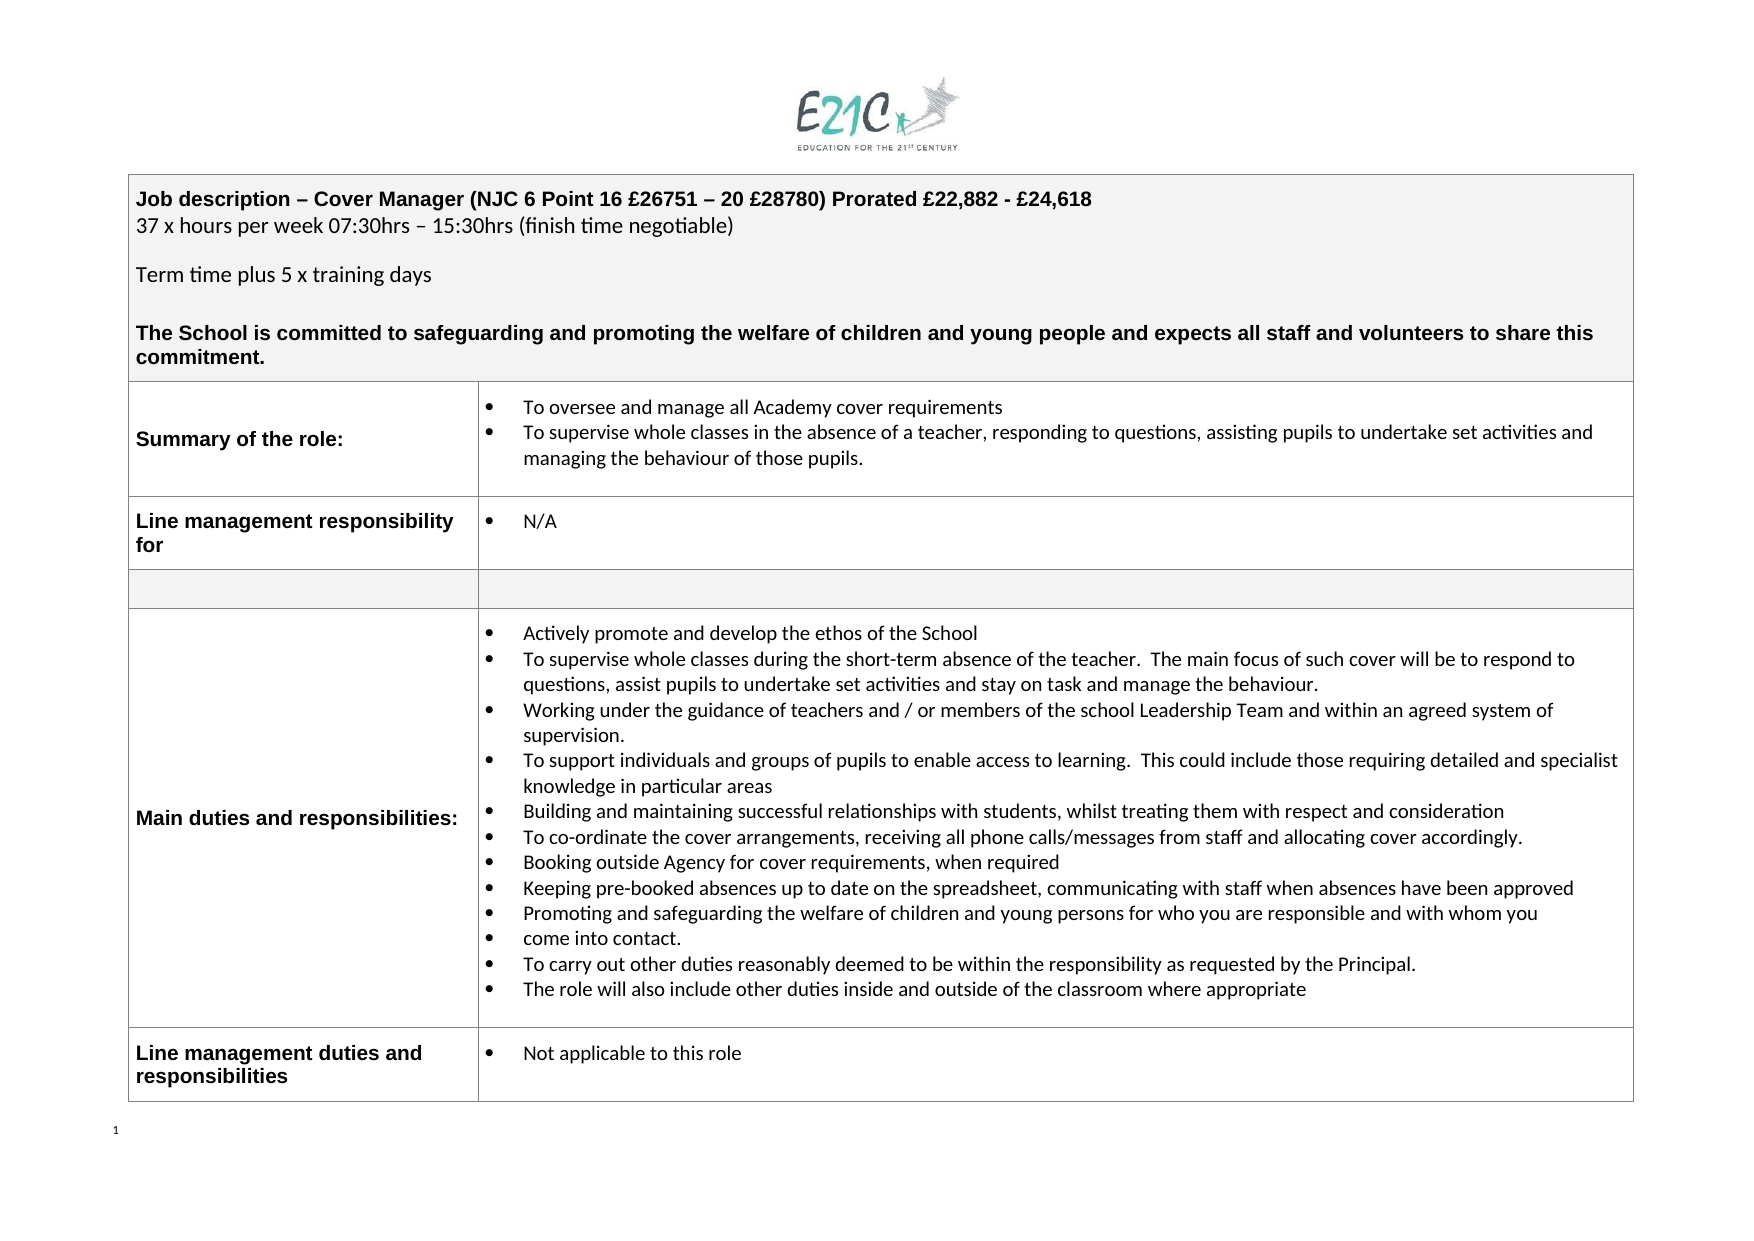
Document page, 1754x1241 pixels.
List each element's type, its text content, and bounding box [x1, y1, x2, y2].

table_cell N/A [479, 497, 1633, 569]
table_cell The School is committed to safeguarding and promoting the welfare of children and young people and expects all staff and volunteers to share this commitment. [129, 309, 1633, 381]
table_cell [129, 570, 478, 608]
table_cell To oversee and manage all Academy cover requirements To supervise whole classes in the absence of a teacher, responding to questions, assisting pupils to undertake set activities and managing the behaviour of those pupils. [479, 382, 1633, 496]
table_cell [479, 570, 1633, 608]
table_cell Summary of the role: [129, 382, 478, 496]
table_cell Actively promote and develop the ethos of the School To supervise whole classes during the short-term absence of the teacher. The main focus of such cover will be to respond to questions, assist pupils to undertake set activities and stay on task and manage the behaviour. Working under the guidance of teachers and / or members of the school Leadership Team and within an agreed system of supervision. To support individuals and groups of pupils to enable access to learning. This could include those requiring detailed and specialist knowledge in particular areas Building and maintaining successful relationships with students, whilst treating them with respect and consideration To co-ordinate the cover arrangements, receiving all phone calls/messages from staff and allocating cover accordingly. Booking outside Agency for cover requirements, when required Keeping pre-booked absences up to date on the spreadsheet, communicating with staff when absences have been approved Promoting and safeguarding the welfare of children and young persons for who you are responsible and with whom you come into contact. To carry out other duties reasonably deemed to be within the responsibility as requested by the Principal. The role will also include other duties inside and outside of the classroom where appropriate [479, 609, 1633, 1027]
table_cell Main duties and responsibilities: [129, 609, 478, 1027]
table_cell Line management responsibility for [129, 497, 478, 569]
table_cell Line management duties and responsibilities [129, 1028, 478, 1101]
picture [793, 75, 961, 154]
table_cell Not applicable to this role [479, 1028, 1633, 1101]
table_header Job description – Cover Manager (NJC 6 Point 16 £26751 – 20 £28780) Prorated £22,882 - £24,618 37 x hours per week 07:30hrs – 15:30hrs (finish time negotiable) Term time plus 5 x training days [129, 175, 1633, 309]
